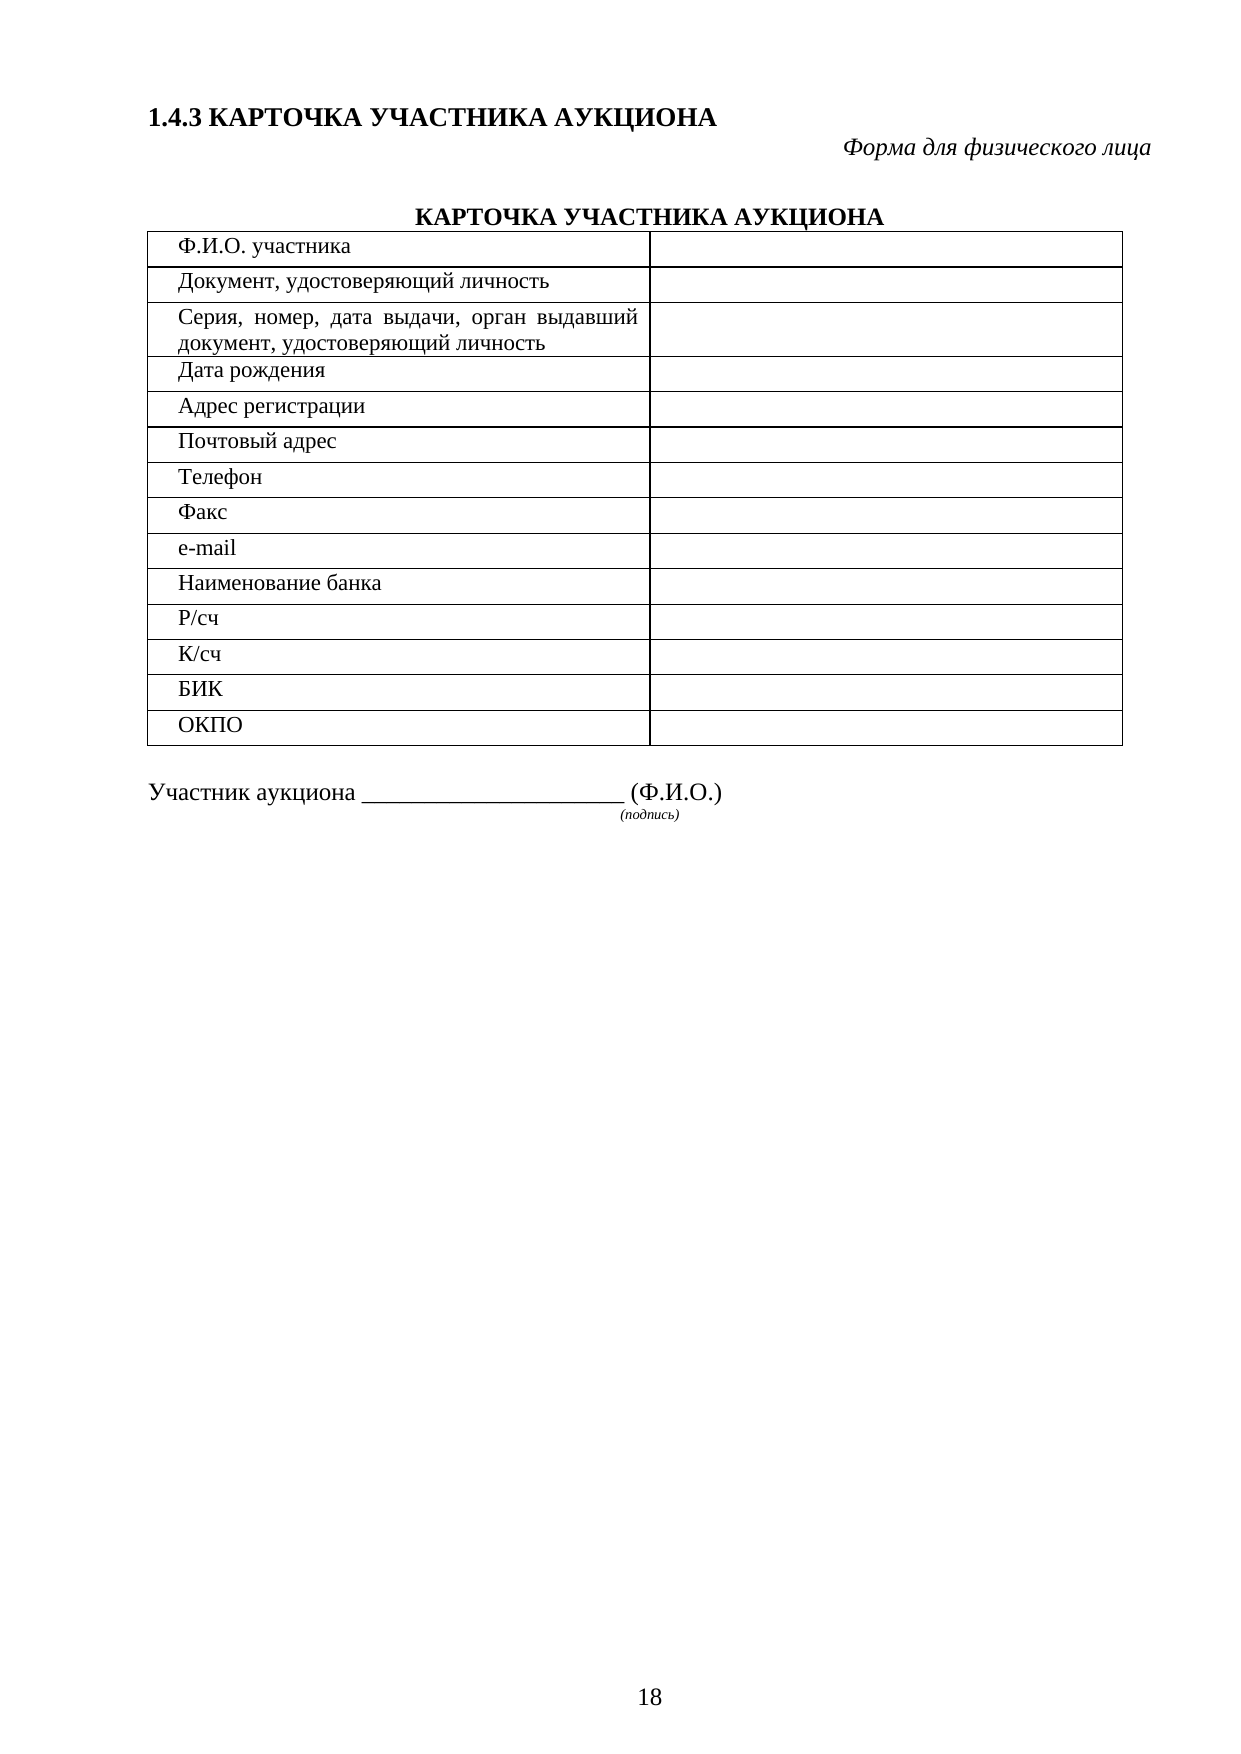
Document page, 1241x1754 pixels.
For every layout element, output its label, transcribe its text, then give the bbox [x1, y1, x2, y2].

table_cell БИК [148, 675, 649, 710]
table_cell [651, 498, 1122, 533]
table_cell Наименование банка [148, 569, 649, 603]
table_cell [651, 640, 1122, 674]
table_cell Адрес регистрации [148, 392, 649, 426]
text Участник аукциона _____________________ (Ф.И.О.) [148, 777, 1152, 806]
table_cell [651, 428, 1122, 462]
text (подпись) [148, 806, 1152, 835]
table_header [651, 232, 1122, 266]
table_cell [651, 569, 1122, 603]
table_cell [651, 605, 1122, 639]
table_cell [651, 711, 1122, 745]
table_header Ф.И.О. участника [148, 232, 649, 266]
table_cell [651, 303, 1122, 356]
table_cell Факс [148, 498, 649, 533]
table_cell Р/сч [148, 605, 649, 639]
table_cell ОКПО [148, 711, 649, 745]
table_cell Почтовый адрес [148, 428, 649, 462]
table_cell [651, 268, 1122, 302]
table_cell e-mail [148, 534, 649, 568]
text 1.4.3 КАРТОЧКА УЧАСТНИКА АУКЦИОНА [148, 101, 1152, 132]
table_cell [651, 392, 1122, 426]
text Форма для физического лица [148, 132, 1152, 161]
table_cell Телефон [148, 463, 649, 497]
table_cell Серия, номер, дата выдачи, орган выдавший документ, удостоверяющий личность [148, 303, 649, 356]
table_cell [651, 675, 1122, 710]
table_cell Документ, удостоверяющий личность [148, 268, 649, 302]
table_cell Дата рождения [148, 357, 649, 391]
table_cell К/сч [148, 640, 649, 674]
table_cell [651, 534, 1122, 568]
text КАРТОЧКА УЧАСТНИКА АУКЦИОНА [148, 202, 1152, 231]
table_cell [651, 463, 1122, 497]
table_cell [651, 357, 1122, 391]
